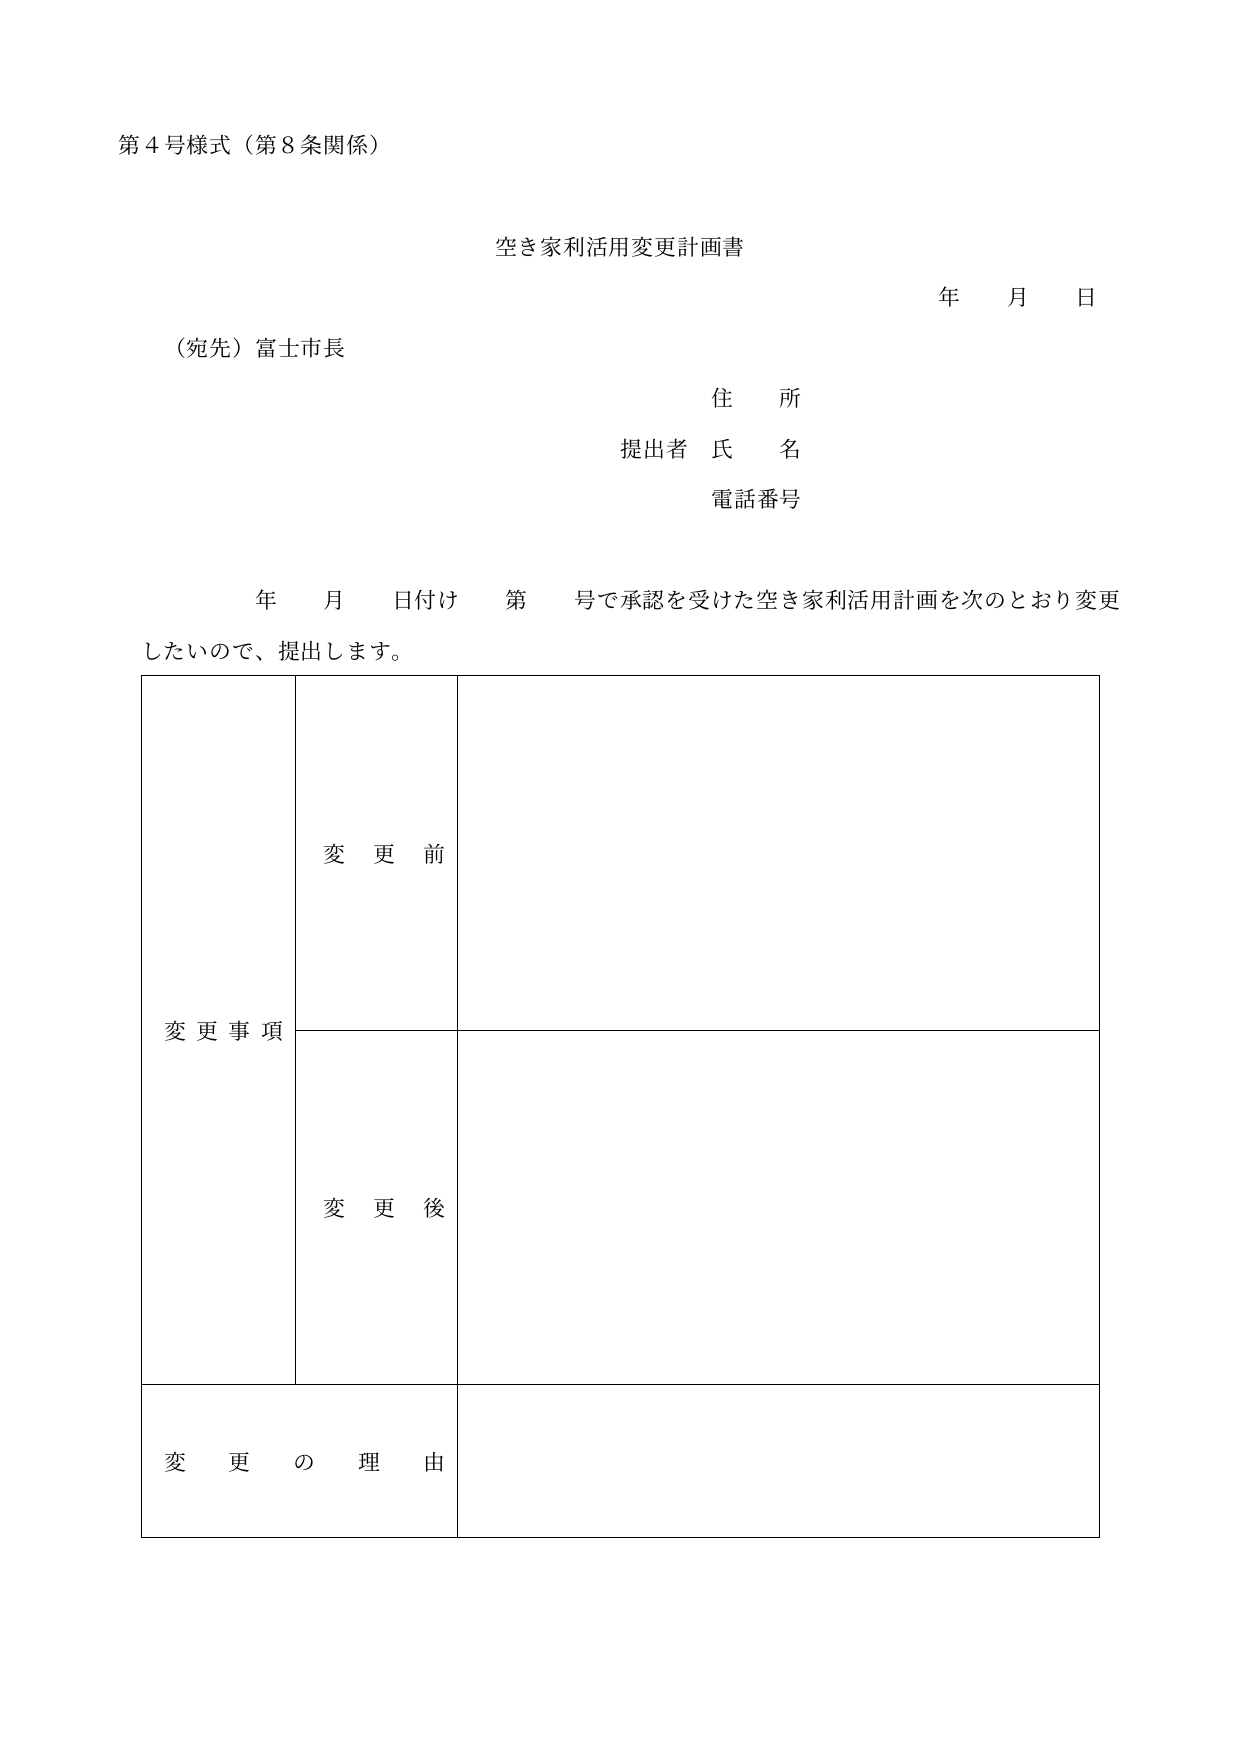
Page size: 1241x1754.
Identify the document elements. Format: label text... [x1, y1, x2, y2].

table_header [458, 676, 1099, 1029]
table_cell 変更後 [296, 1031, 457, 1384]
text 住 所 [141, 372, 1122, 422]
text 空き家利活用変更計画書 [118, 220, 1122, 271]
table_cell 変更の理由 [142, 1385, 457, 1537]
table_header 変更前 [296, 676, 457, 1029]
text 電話番号 [118, 473, 1027, 523]
table_cell [458, 1385, 1099, 1537]
text （宛先）富士市長 [118, 321, 1122, 372]
text 第４号様式（第８条関係） [118, 119, 1122, 170]
table_cell [458, 1031, 1099, 1384]
table_header 変更事項 [142, 676, 295, 1384]
text 年 月 日付け 第 号で承認を受けた空き家利活用計画を次のとおり変更したいので、提出します。 [118, 574, 1122, 675]
text 提出者 氏 名 [118, 422, 979, 473]
text 年 月 日 [118, 271, 1098, 321]
